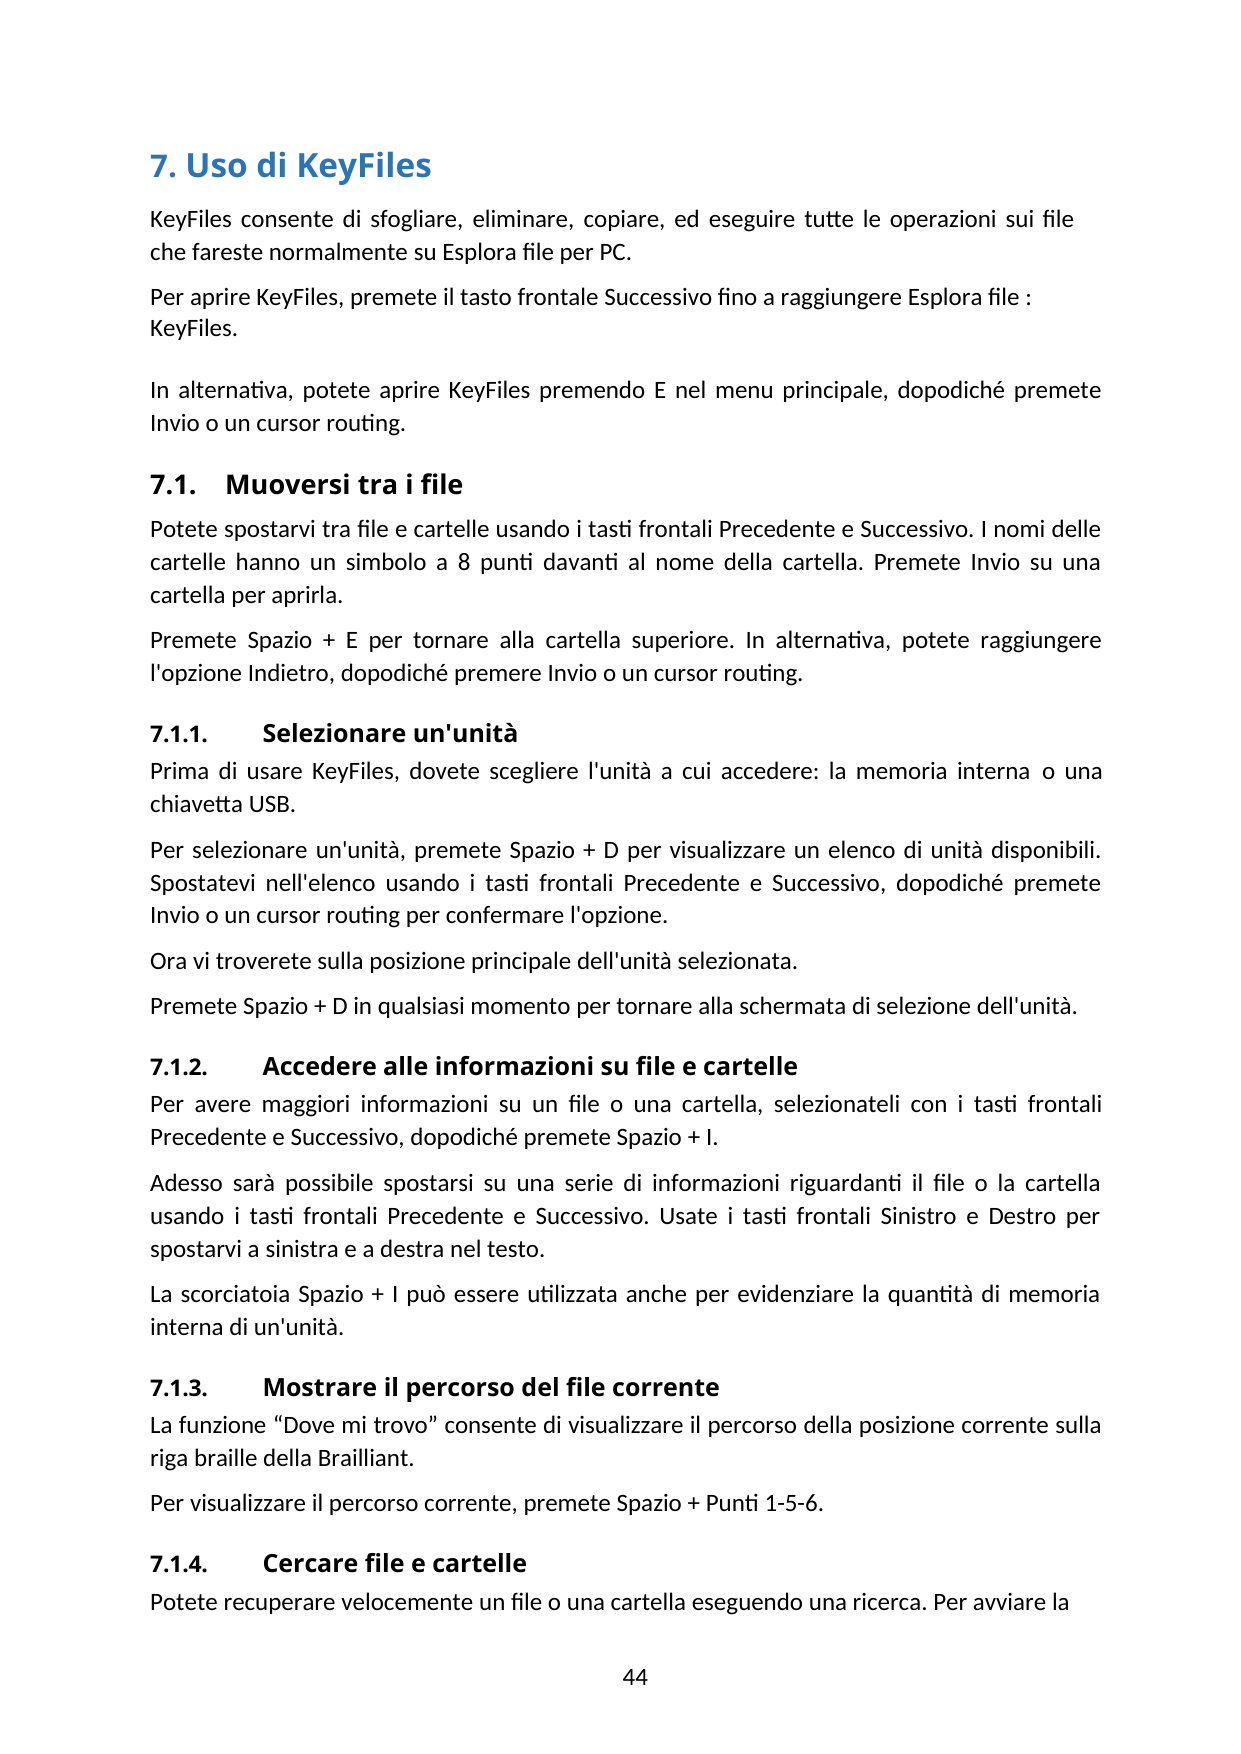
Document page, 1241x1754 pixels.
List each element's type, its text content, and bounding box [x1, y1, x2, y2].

text La scorciatoia Spazio + I può essere utilizzata anche per evidenziare la quantità di memoria interna di un'unità. [150, 1278, 1103, 1342]
text Ora vi troverete sulla posizione principale dell'unità selezionata. [150, 945, 1103, 975]
text Per aprire KeyFiles, premete il tasto frontale Successivo fino a raggiungere Esplora file : KeyFiles. [150, 281, 1103, 342]
text Premete Spazio + E per tornare alla cartella superiore. In alternativa, potete raggiungere l'opzione Indietro, dopodiché premere Invio o un cursor routing. [150, 624, 1103, 688]
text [150, 1586, 1103, 1616]
list Mostrare il percorso del file corrente [150, 1369, 1103, 1403]
list Selezionare un'unità [150, 715, 1103, 749]
text Per visualizzare il percorso corrente, premete Spazio + Punti 1-5-6. [150, 1487, 1103, 1518]
subtitle Uso di KeyFiles [150, 142, 1103, 187]
text In alternativa, potete aprire KeyFiles premendo E nel menu principale, dopodiché premete Invio o un cursor routing. [150, 374, 1103, 438]
text Prima di usare KeyFiles, dovete scegliere l'unità a cui accedere: la memoria interna o una chiavetta USB. [150, 755, 1103, 819]
text Adesso sarà possibile spostarsi su una serie di informazioni riguardanti il file o la cartella usando i tasti frontali Precedente e Successivo. Usate i tasti frontali Sinistro e Destro per spostarvi a sinistra e a destra nel testo. [150, 1167, 1103, 1263]
text La funzione “Dove mi trovo” consente di visualizzare il percorso della posizione corrente sulla riga braille della Brailliant. [150, 1409, 1103, 1472]
subtitle Muoversi tra i file [150, 465, 1103, 502]
list Cercare file e cartelle [150, 1545, 1103, 1579]
list Accedere alle informazioni su file e cartelle [150, 1049, 1103, 1083]
text Per selezionare un'unità, premete Spazio + D per visualizzare un elenco di unità disponibili. Spostatevi nell'elenco usando i tasti frontali Precedente e Successivo, dopodiché premete Invio o un cursor routing per confermare l'opzione. [150, 834, 1103, 930]
text KeyFiles consente di sfogliare, eliminare, copiare, ed eseguire tutte le operazioni sui file che fareste normalmente su Esplora file per PC. [150, 203, 1103, 266]
text Premete Spazio + D in qualsiasi momento per tornare alla schermata di selezione dell'unità. [150, 990, 1103, 1021]
text Potete spostarvi tra file e cartelle usando i tasti frontali Precedente e Successivo. I nomi delle cartelle hanno un simbolo a 8 punti davanti al nome della cartella. Premete Invio su una cartella per aprirla. [150, 513, 1103, 609]
text Per avere maggiori informazioni su un file o una cartella, selezionateli con i tasti frontali Precedente e Successivo, dopodiché premete Spazio + I. [150, 1089, 1103, 1152]
